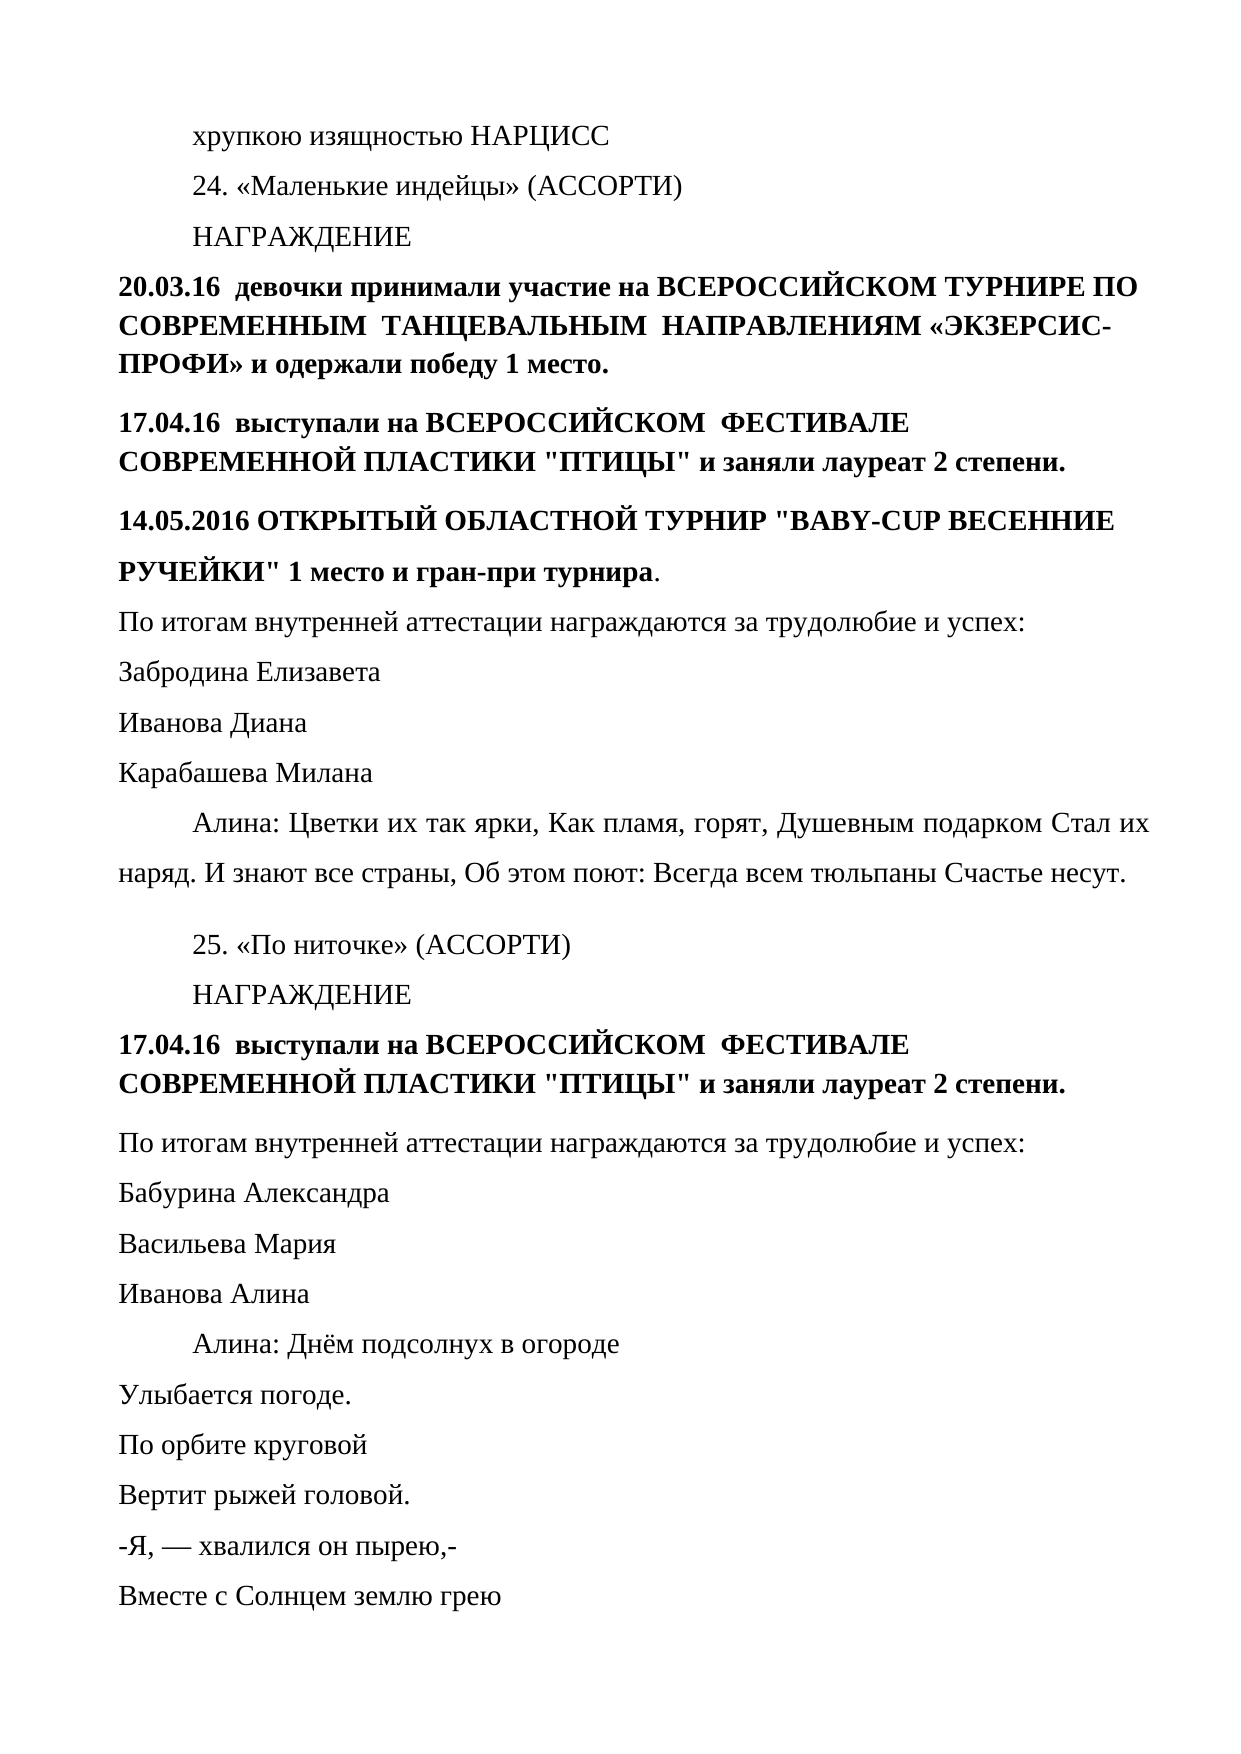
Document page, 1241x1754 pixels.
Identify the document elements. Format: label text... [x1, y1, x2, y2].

text Иванова Диана [118, 705, 1152, 738]
text хрупкою изящностью НАРЦИСС [118, 118, 1152, 152]
text 17.04.16 выступали на ВСЕРОССИЙСКОМ ФЕСТИВАЛЕ СОВРЕМЕННОЙ ПЛАСТИКИ "ПТИЦЫ" и заняли лауреат 2 степени. [118, 1027, 1152, 1099]
text 20.03.16 девочки принимали участие на ВСЕРОССИЙСКОМ ТУРНИРЕ ПО СОВРЕМЕННЫМ ТАНЦЕВАЛЬНЫМ НАПРАВЛЕНИЯМ «ЭКЗЕРСИС- ПРОФИ» и одержали победу 1 место. [118, 269, 1152, 380]
text 17.04.16 выступали на ВСЕРОССИЙСКОМ ФЕСТИВАЛЕ СОВРЕМЕННОЙ ПЛАСТИКИ "ПТИЦЫ" и заняли лауреат 2 степени. [118, 406, 1152, 478]
text 25. «По ниточке» (АССОРТИ) [118, 927, 1152, 960]
text По итогам внутренней аттестации награждаются за трудолюбие и успех: [118, 604, 1152, 638]
text 14.05.2016 ОТКРЫТЫЙ ОБЛАСТНОЙ ТУРНИР "BABY-CUP ВЕСЕННИЕ РУЧЕЙКИ" 1 место и гран-при турнира. [118, 503, 1152, 587]
text Иванова Алина [118, 1276, 1152, 1310]
text Забродина Елизавета [118, 654, 1152, 688]
text Алина: Цветки их так ярки, Как пламя, горят, Душевным подарком Стал их наряд. И знают все страны, Об этом поют: Всегда всем тюльпаны Счастье несут. [118, 805, 1152, 889]
text Бабурина Александра [118, 1176, 1152, 1209]
text НАГРАЖДЕНИЕ [118, 219, 1152, 252]
text По итогам внутренней аттестации награждаются за трудолюбие и успех: [118, 1125, 1152, 1159]
text Карабашева Милана [118, 755, 1152, 788]
text НАГРАЖДЕНИЕ [118, 977, 1152, 1011]
text Алина: Днём подсолнух в огороде Улыбается погоде. По орбите круговой Вертит рыжей головой. -Я, — хвалился он пырею,- Вместе с Солнцем землю грею [118, 1327, 1152, 1612]
text Васильева Мария [118, 1226, 1152, 1259]
text 24. «Маленькие индейцы» (АССОРТИ) [118, 168, 1152, 202]
